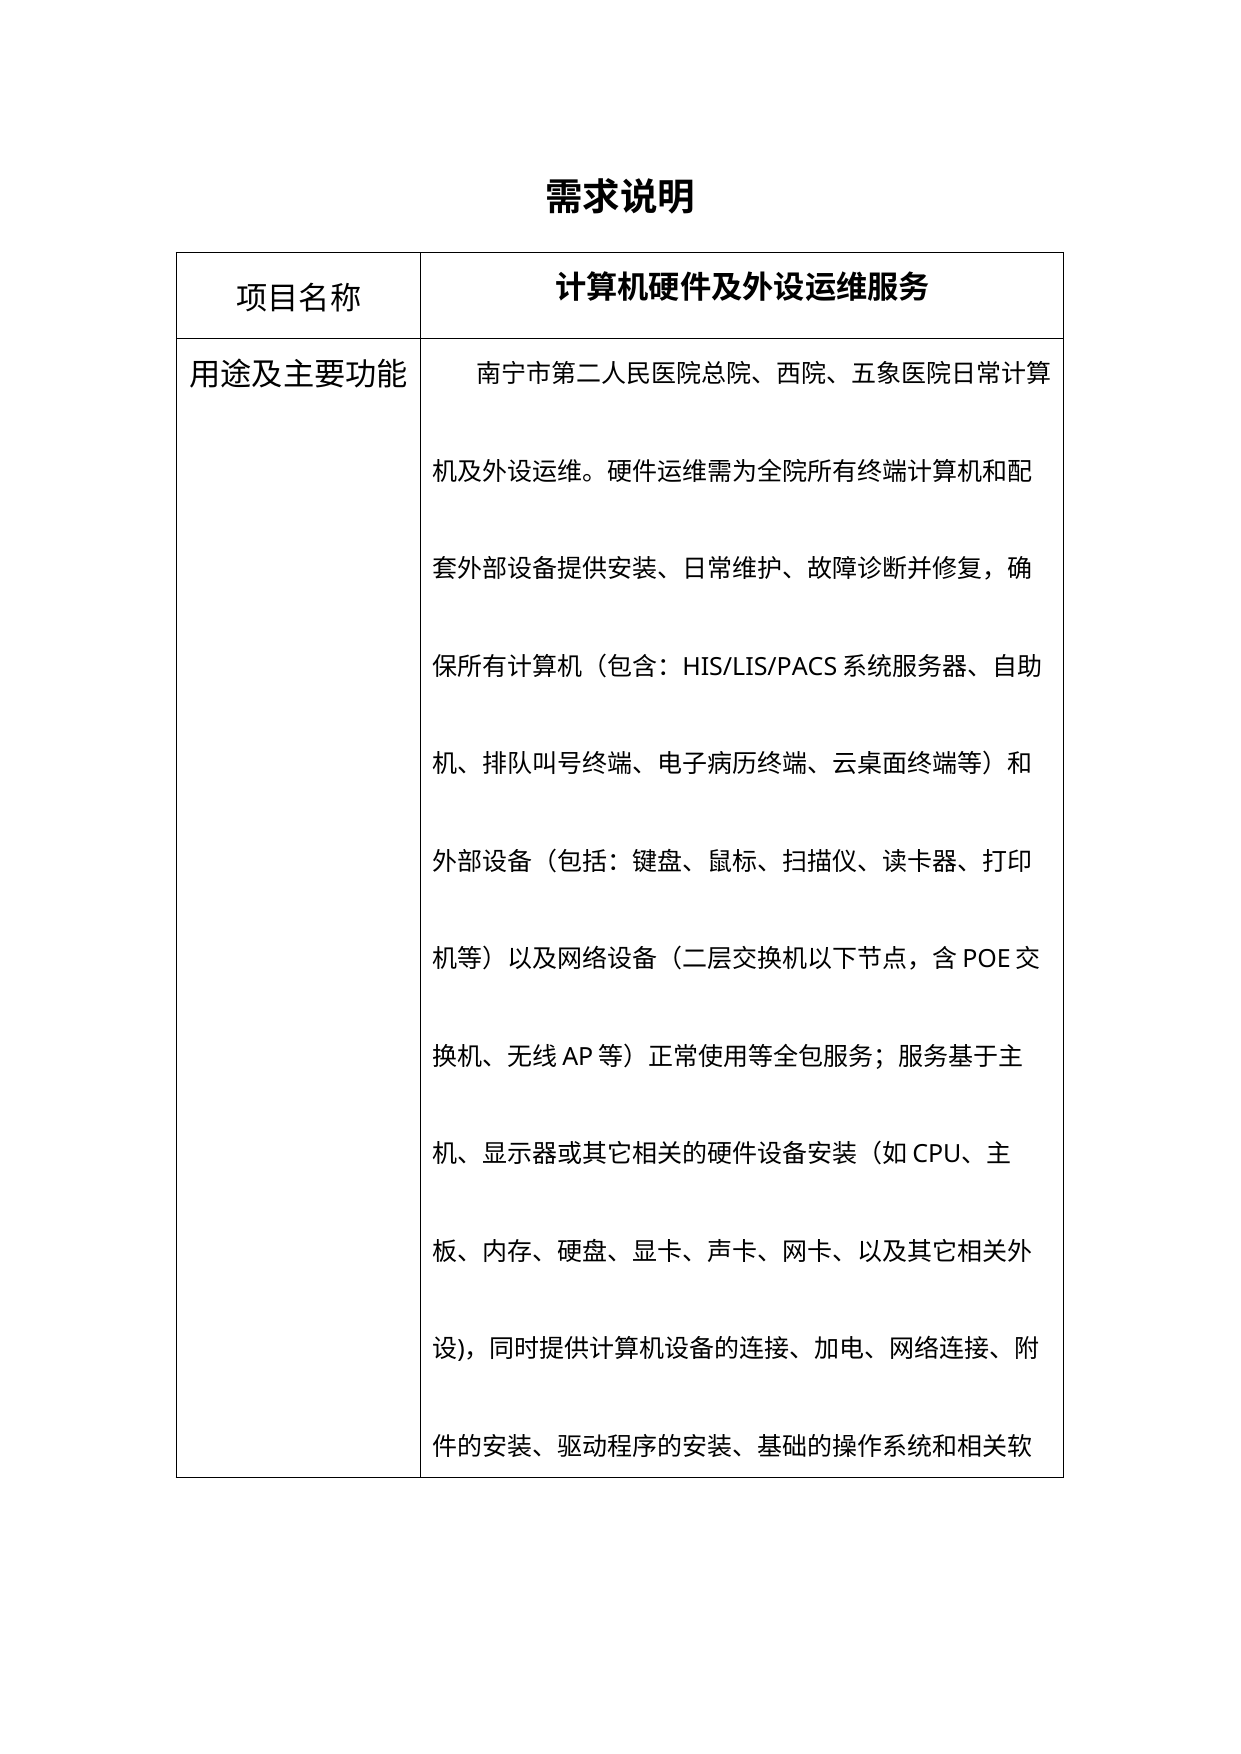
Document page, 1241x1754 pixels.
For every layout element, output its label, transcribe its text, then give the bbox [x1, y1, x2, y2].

table_header 计算机硬件及外设运维服务 [421, 253, 1063, 338]
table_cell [421, 339, 1063, 1477]
text 需求说明 [187, 162, 1053, 227]
table_header 项目名称 [177, 253, 420, 338]
table_cell 用途及主要功能 [177, 339, 420, 1477]
